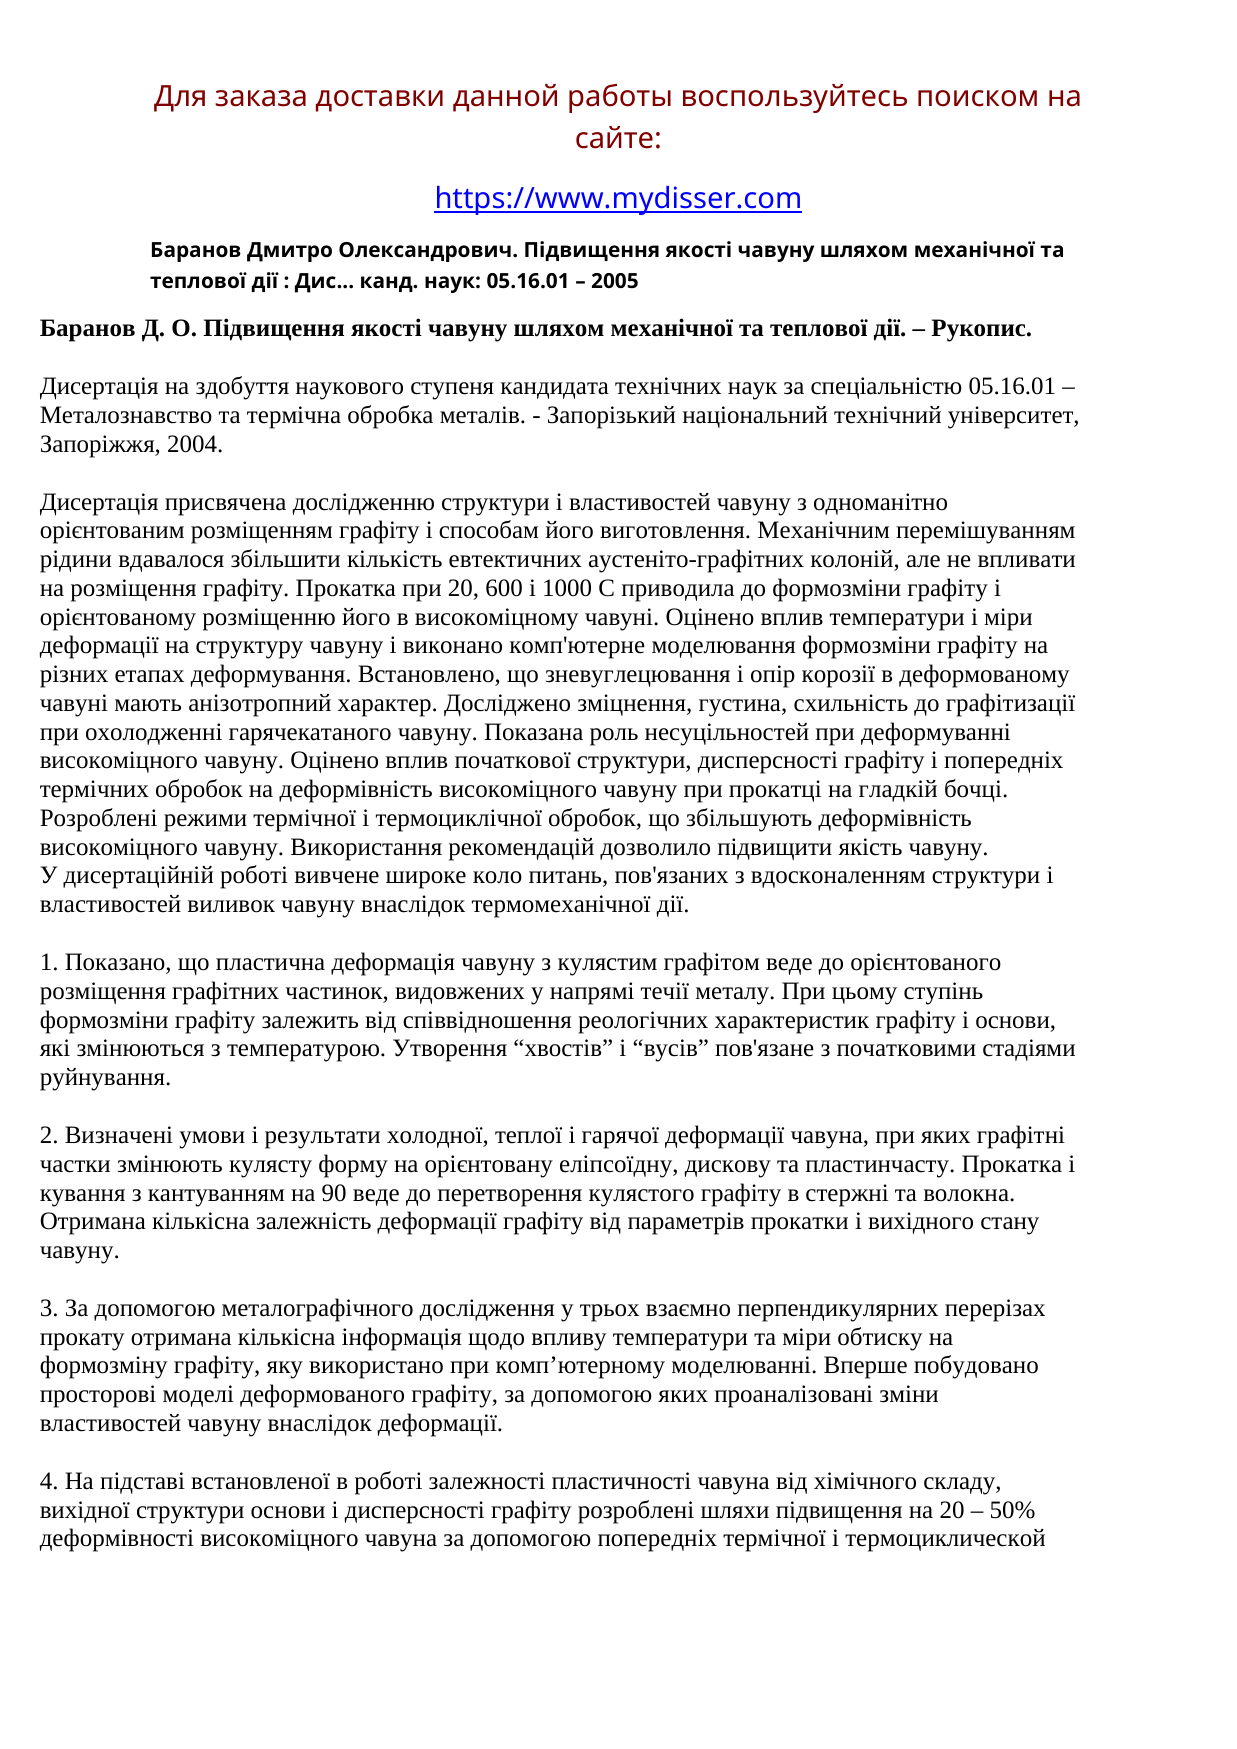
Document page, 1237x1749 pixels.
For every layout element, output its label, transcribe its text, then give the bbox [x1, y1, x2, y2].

table_cell [40, 861, 1086, 1552]
text Баранов Дмитро Олександрович. Підвищення якості чавуну шляхом механічної та теплової дії : Дис... канд. наук: 05.16.01 – 2005 [150, 236, 1086, 294]
table_header [40, 314, 1086, 861]
